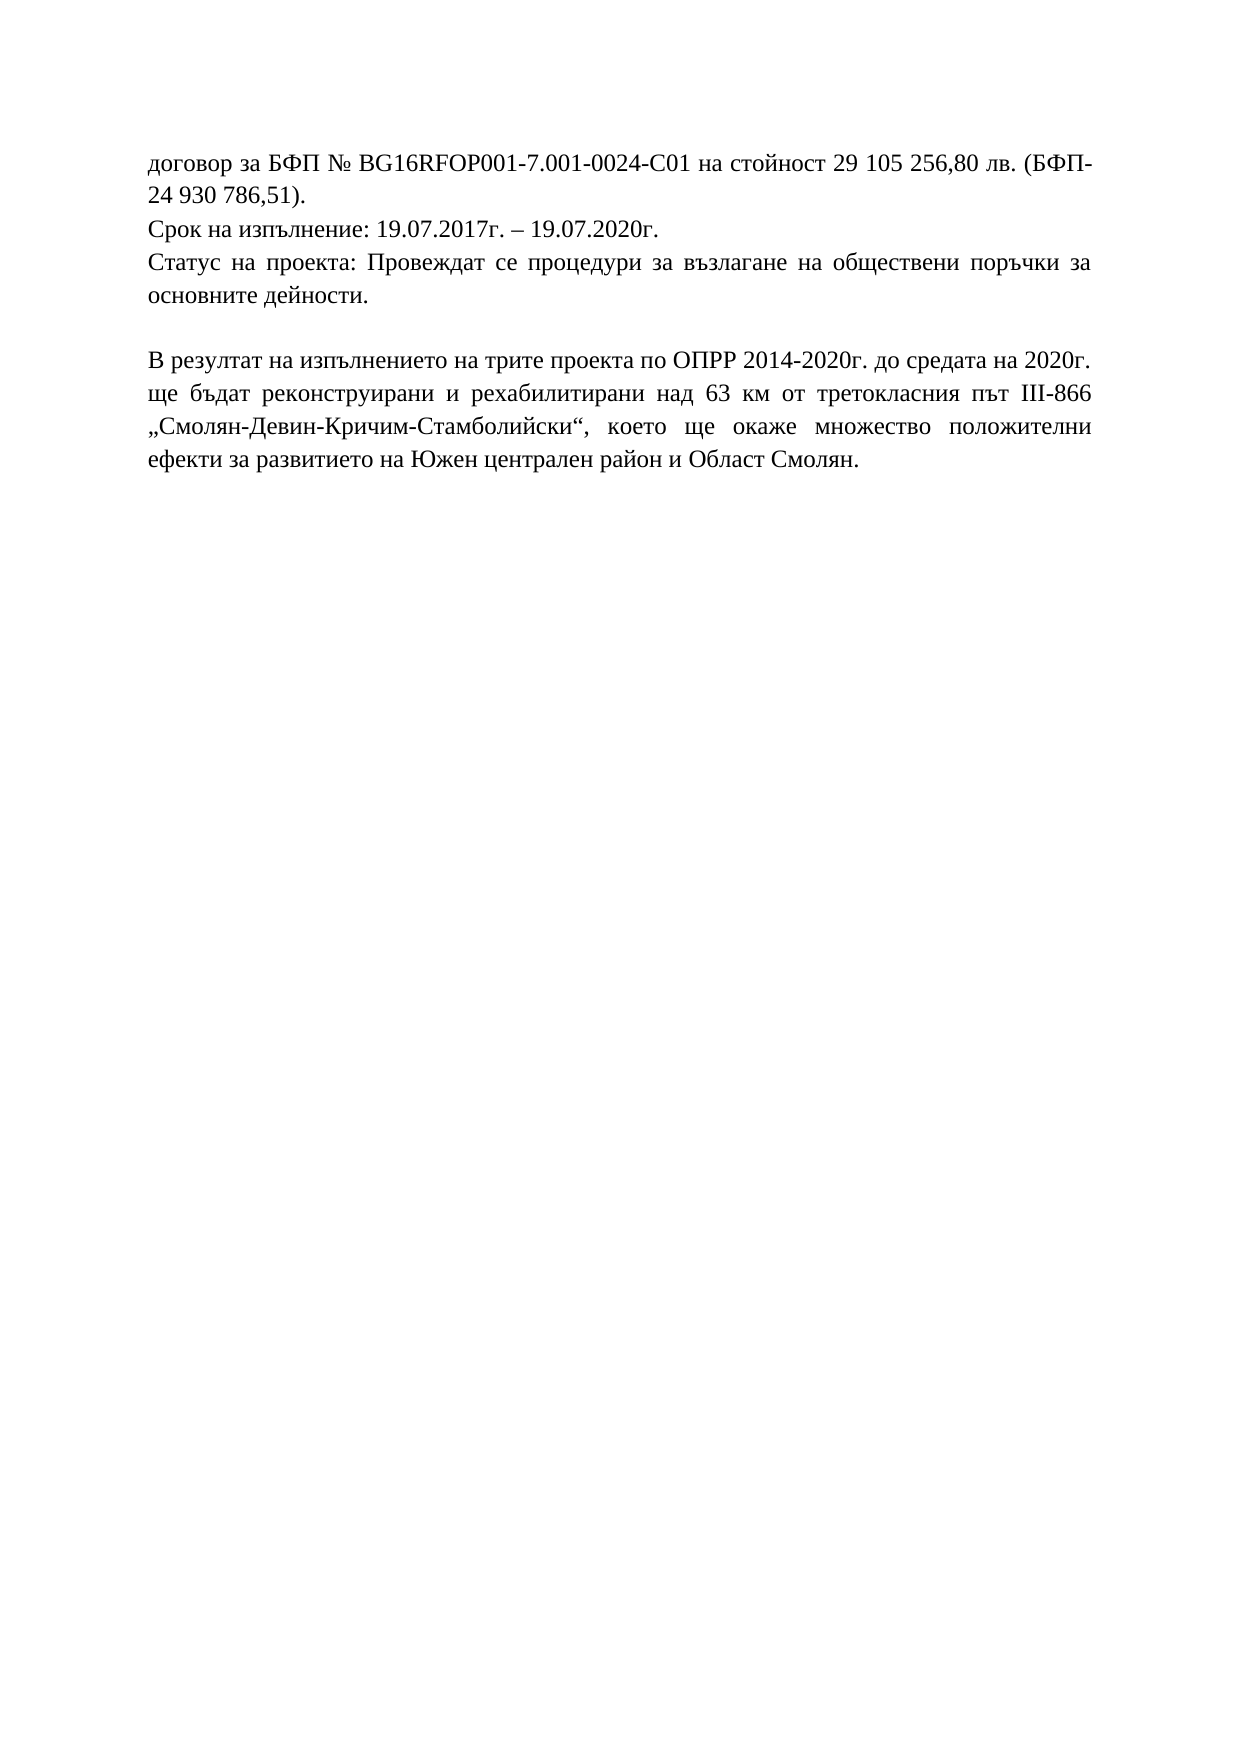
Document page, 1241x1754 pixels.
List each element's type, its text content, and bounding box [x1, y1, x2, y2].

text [148, 148, 1093, 209]
text Срок на изпълнение: 19.07.2017г. – 19.07.2020г. [148, 214, 1093, 242]
text Статус на проекта: Провеждат се процедури за възлагане на обществени поръчки за основните дейности. [148, 247, 1093, 308]
text В резултат на изпълнението на трите проекта по ОПРР 2014-2020г. до средата на 2020г. ще бъдат реконструирани и рехабилитирани над 63 км от третокласния път III-866 „Смолян-Девин-Кричим-Стамболийски“, което ще окаже множество положителни ефекти за развитието на Южен централен район и Област Смолян. [148, 345, 1093, 473]
